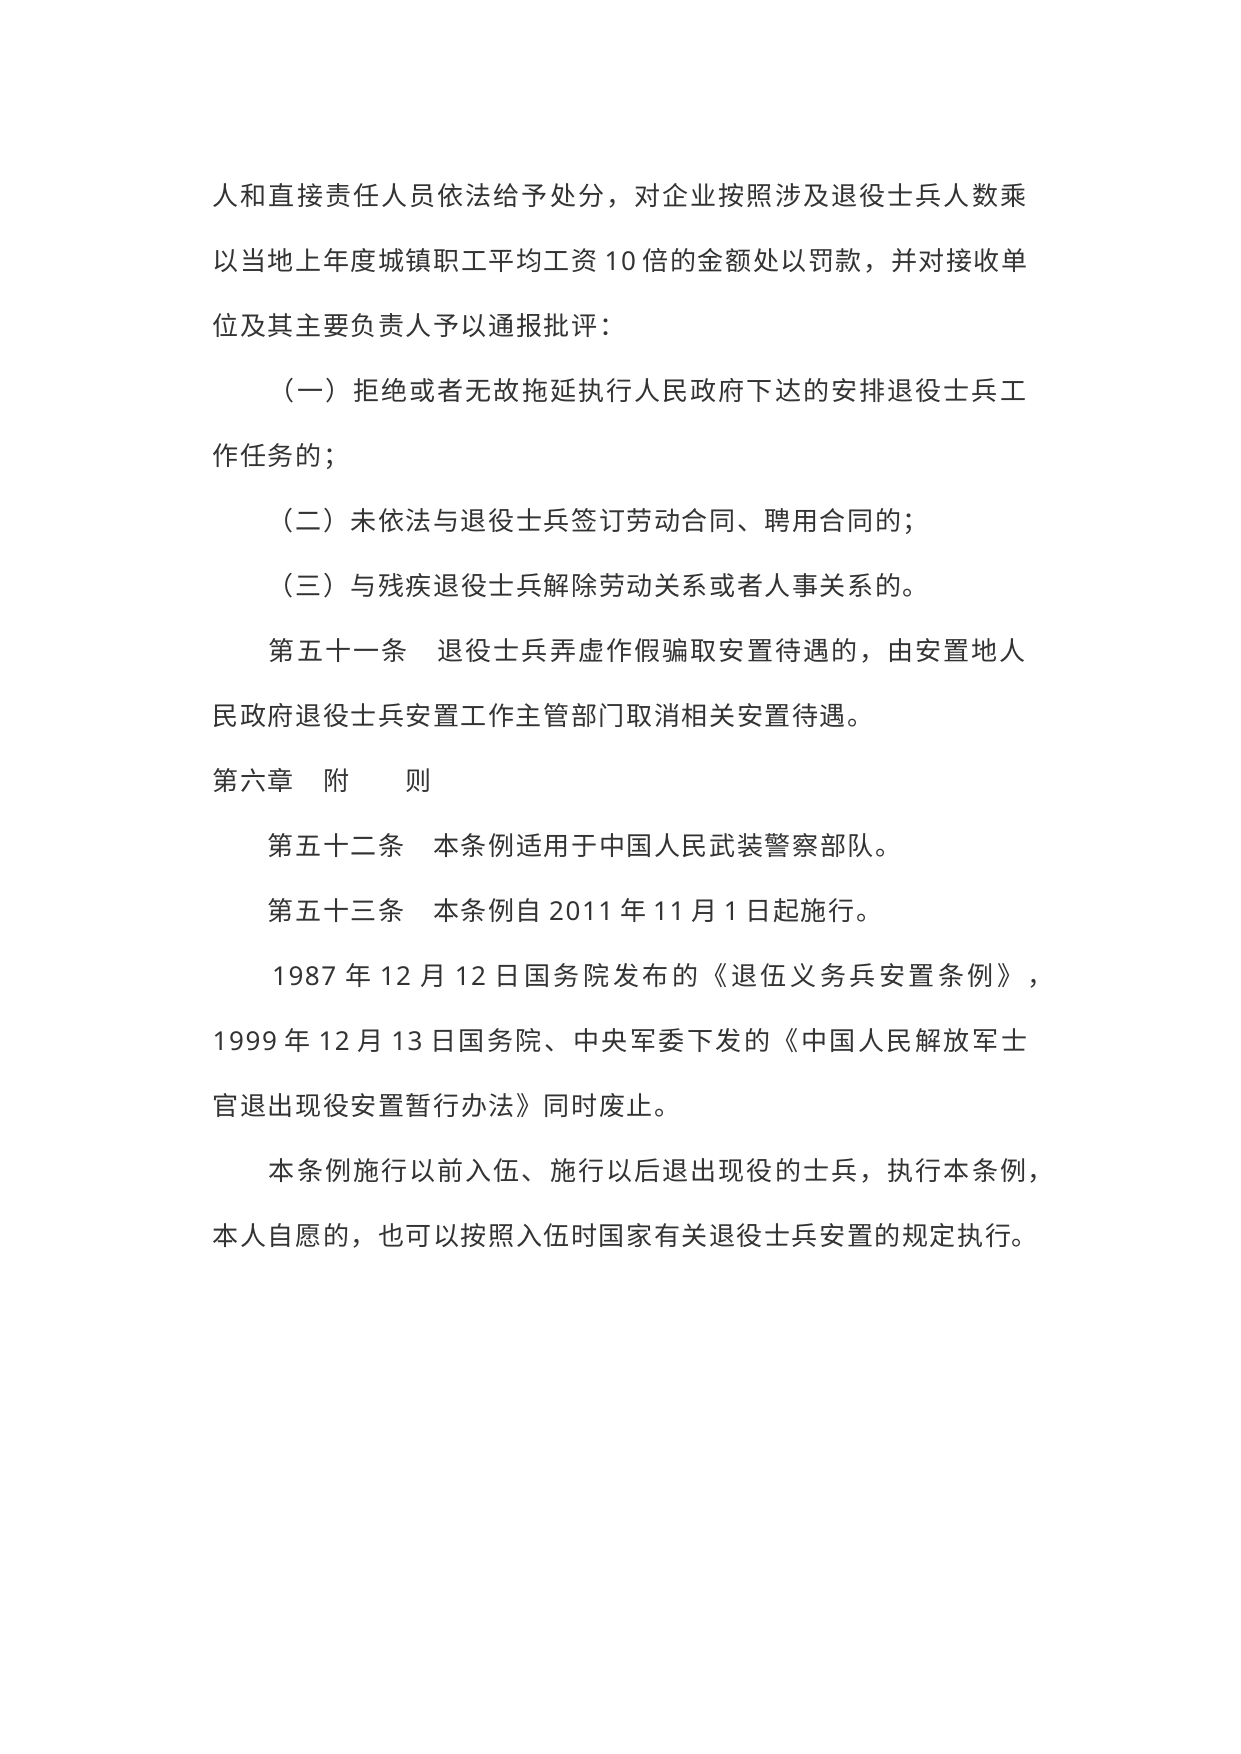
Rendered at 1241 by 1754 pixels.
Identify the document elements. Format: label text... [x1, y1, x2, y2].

text （二）未依法与退役士兵签订劳动合同、聘用合同的； [212, 487, 1028, 552]
text （一）拒绝或者无故拖延执行人民政府下达的安排退役士兵工作任务的； [212, 357, 1028, 487]
text （三）与残疾退役士兵解除劳动关系或者人事关系的。 [212, 552, 1028, 617]
text 第五十三条 本条例自2011年11月1日起施行。 [212, 877, 1028, 942]
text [212, 162, 1028, 357]
text 第五十一条 退役士兵弄虚作假骗取安置待遇的，由安置地人民政府退役士兵安置工作主管部门取消相关安置待遇。 [212, 617, 1028, 747]
text 本条例施行以前入伍、施行以后退出现役的士兵，执行本条例，本人自愿的，也可以按照入伍时国家有关退役士兵安置的规定执行。 [212, 1137, 1028, 1267]
text 第五十二条 本条例适用于中国人民武装警察部队。 [212, 812, 1028, 877]
text 第六章 附 则 [212, 747, 1028, 812]
text 1987年12月12日国务院发布的《退伍义务兵安置条例》，1999年12月13日国务院、中央军委下发的《中国人民解放军士官退出现役安置暂行办法》同时废止。 [212, 942, 1028, 1137]
